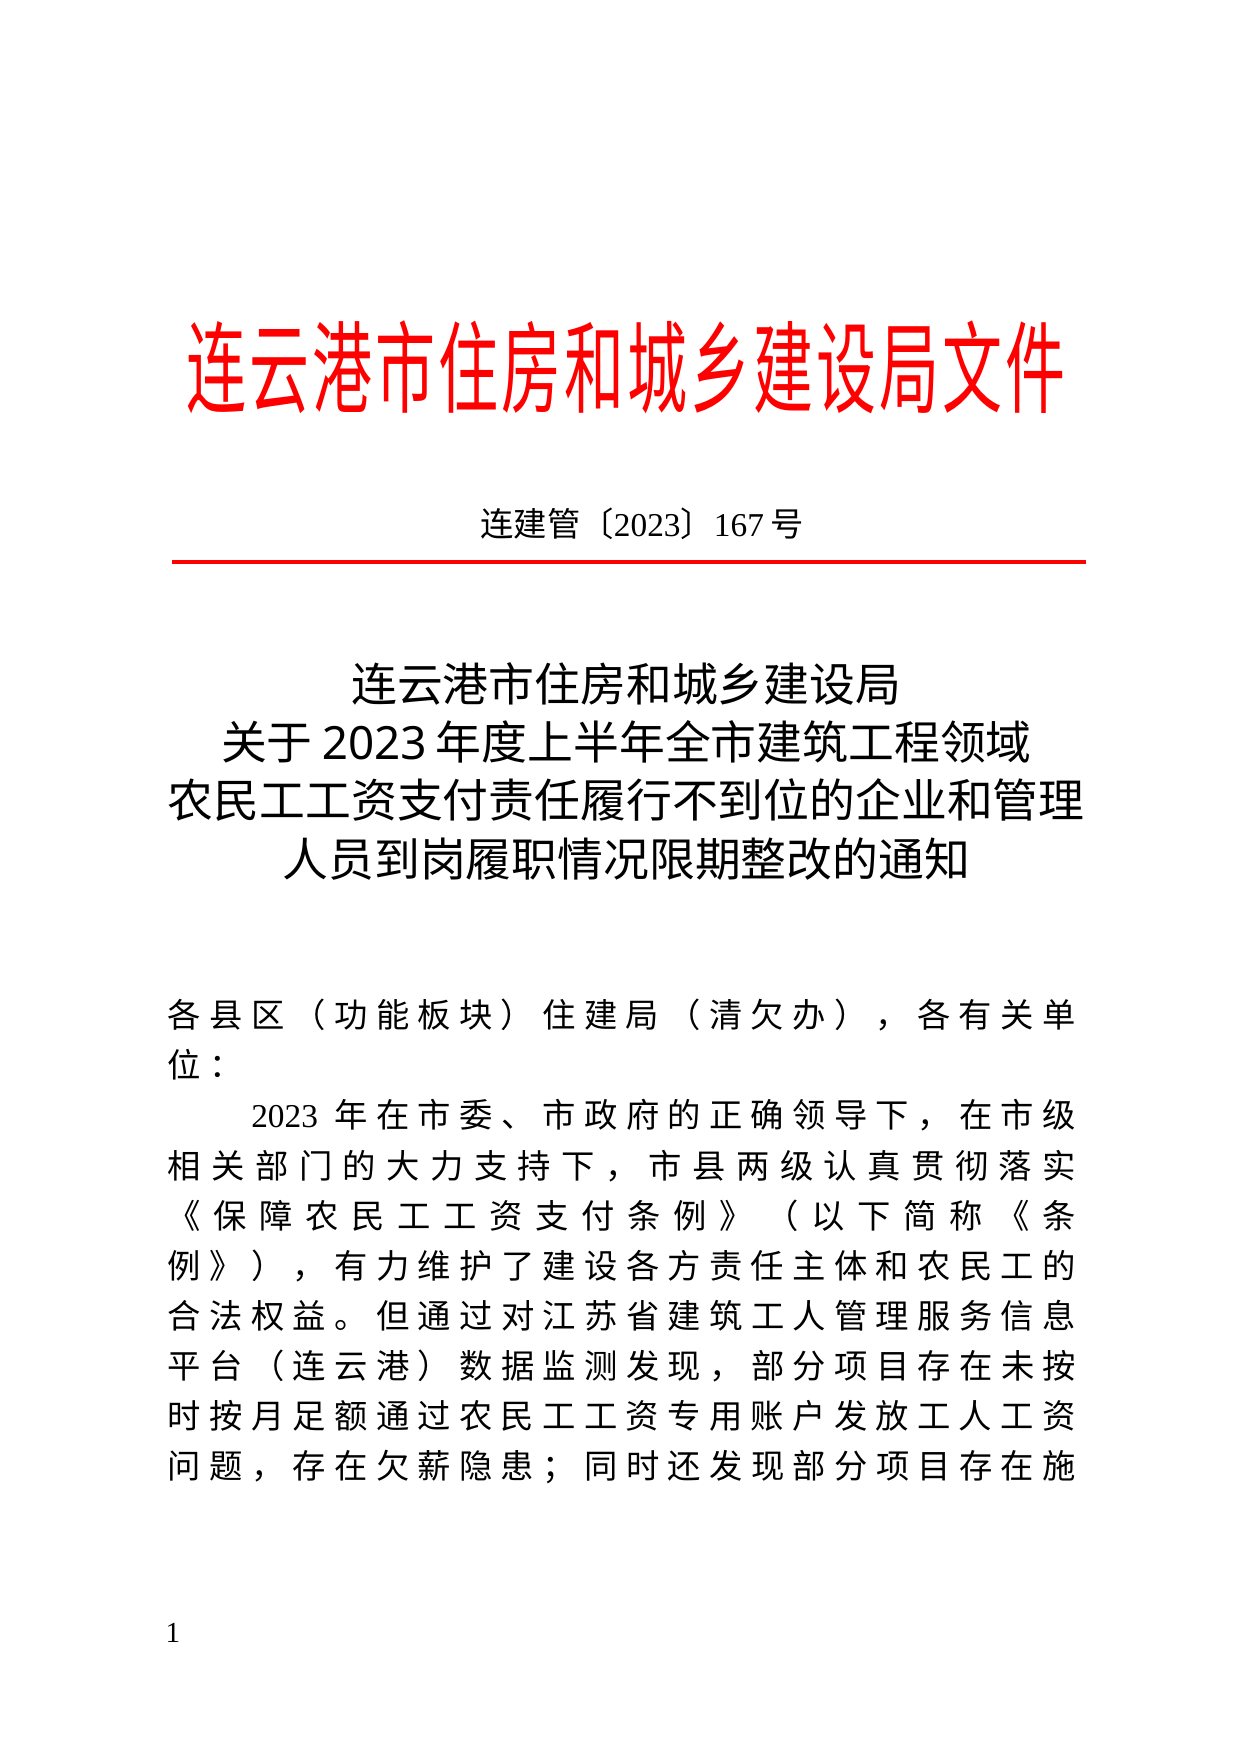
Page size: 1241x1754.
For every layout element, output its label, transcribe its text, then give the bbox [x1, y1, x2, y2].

text 关于2023年度上半年全市建筑工程领域 [168, 713, 1084, 771]
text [168, 1088, 1084, 1489]
text 连建管〔2023〕167号 [168, 498, 1084, 546]
text 各县区（功能板块）住建局（清欠办），各有关单位： [168, 988, 1084, 1088]
text 农民工工资支付责任履行不到位的企业和管理人员到岗履职情况限期整改的通知 [168, 771, 1084, 888]
text 连云港市住房和城乡建设局文件 [168, 290, 1084, 434]
text 连云港市住房和城乡建设局 [168, 654, 1084, 713]
